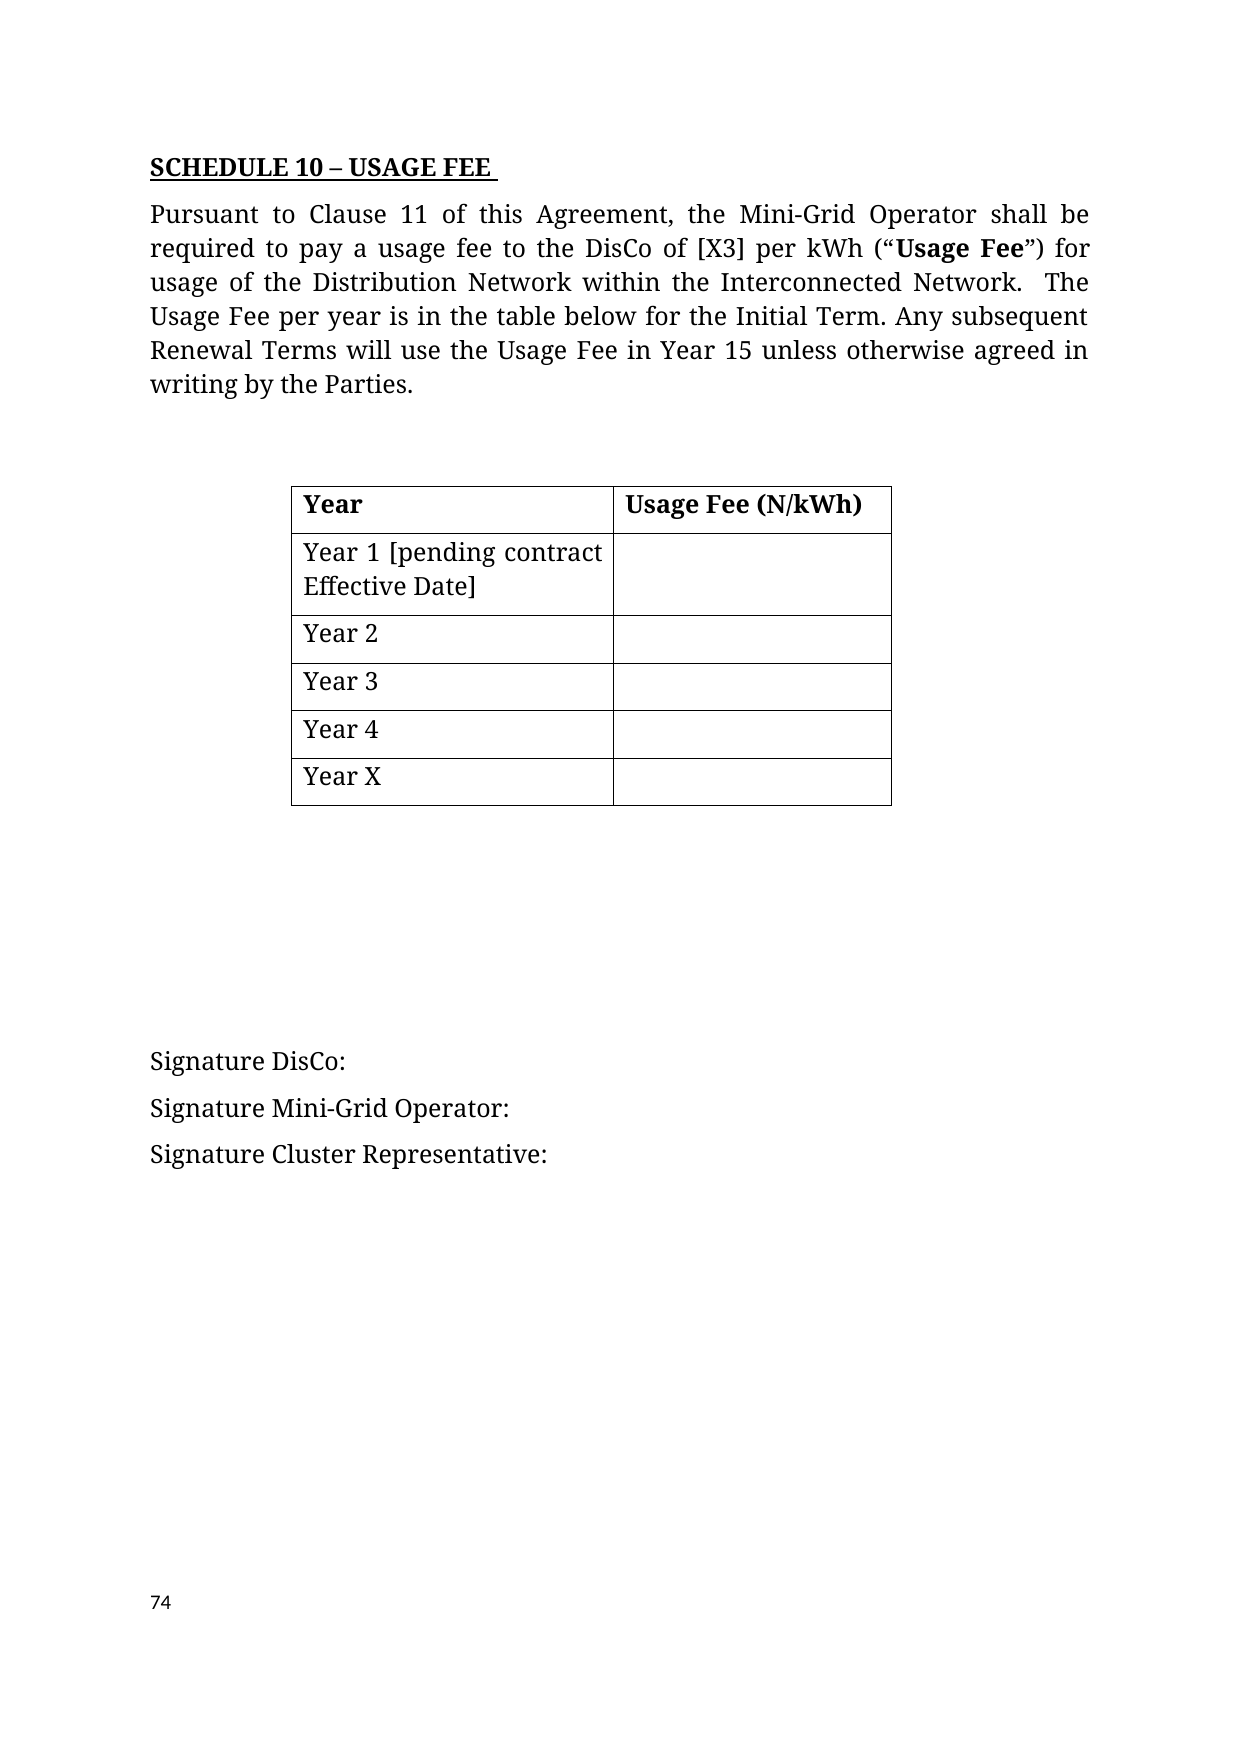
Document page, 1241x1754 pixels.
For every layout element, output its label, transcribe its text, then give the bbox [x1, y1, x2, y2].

table_cell [614, 616, 891, 663]
table_cell [614, 664, 891, 710]
text Pursuant to Clause 11 of this Agreement, the Mini-Grid Operator shall be required to pay a usage fee to the DisCo of [X3] per kWh (“Usage Fee”) for usage of the Distribution Network within the Interconnected Network. The Usage Fee per year is in the table below for the Initial Term. Any subsequent Renewal Terms will use the Usage Fee in Year 15 unless otherwise agreed in writing by the Parties. [150, 197, 1090, 401]
table_header Usage Fee (N/kWh) [614, 487, 891, 533]
text Signature Mini-Grid Operator: [150, 1090, 1090, 1124]
table_cell [614, 759, 891, 805]
table_cell Year X [292, 759, 613, 805]
text Signature DisCo: [150, 1044, 1090, 1078]
table_cell [614, 711, 891, 758]
table_cell [614, 534, 891, 615]
table_cell Year 2 [292, 616, 613, 663]
table_cell Year 1 [pending contract Effective Date] [292, 534, 613, 615]
text Signature Cluster Representative: [150, 1137, 1090, 1171]
text SCHEDULE 10 – USAGE FEE [150, 150, 1090, 184]
table_cell Year 3 [292, 664, 613, 710]
table_cell Year 4 [292, 711, 613, 758]
table_header Year [292, 487, 613, 533]
